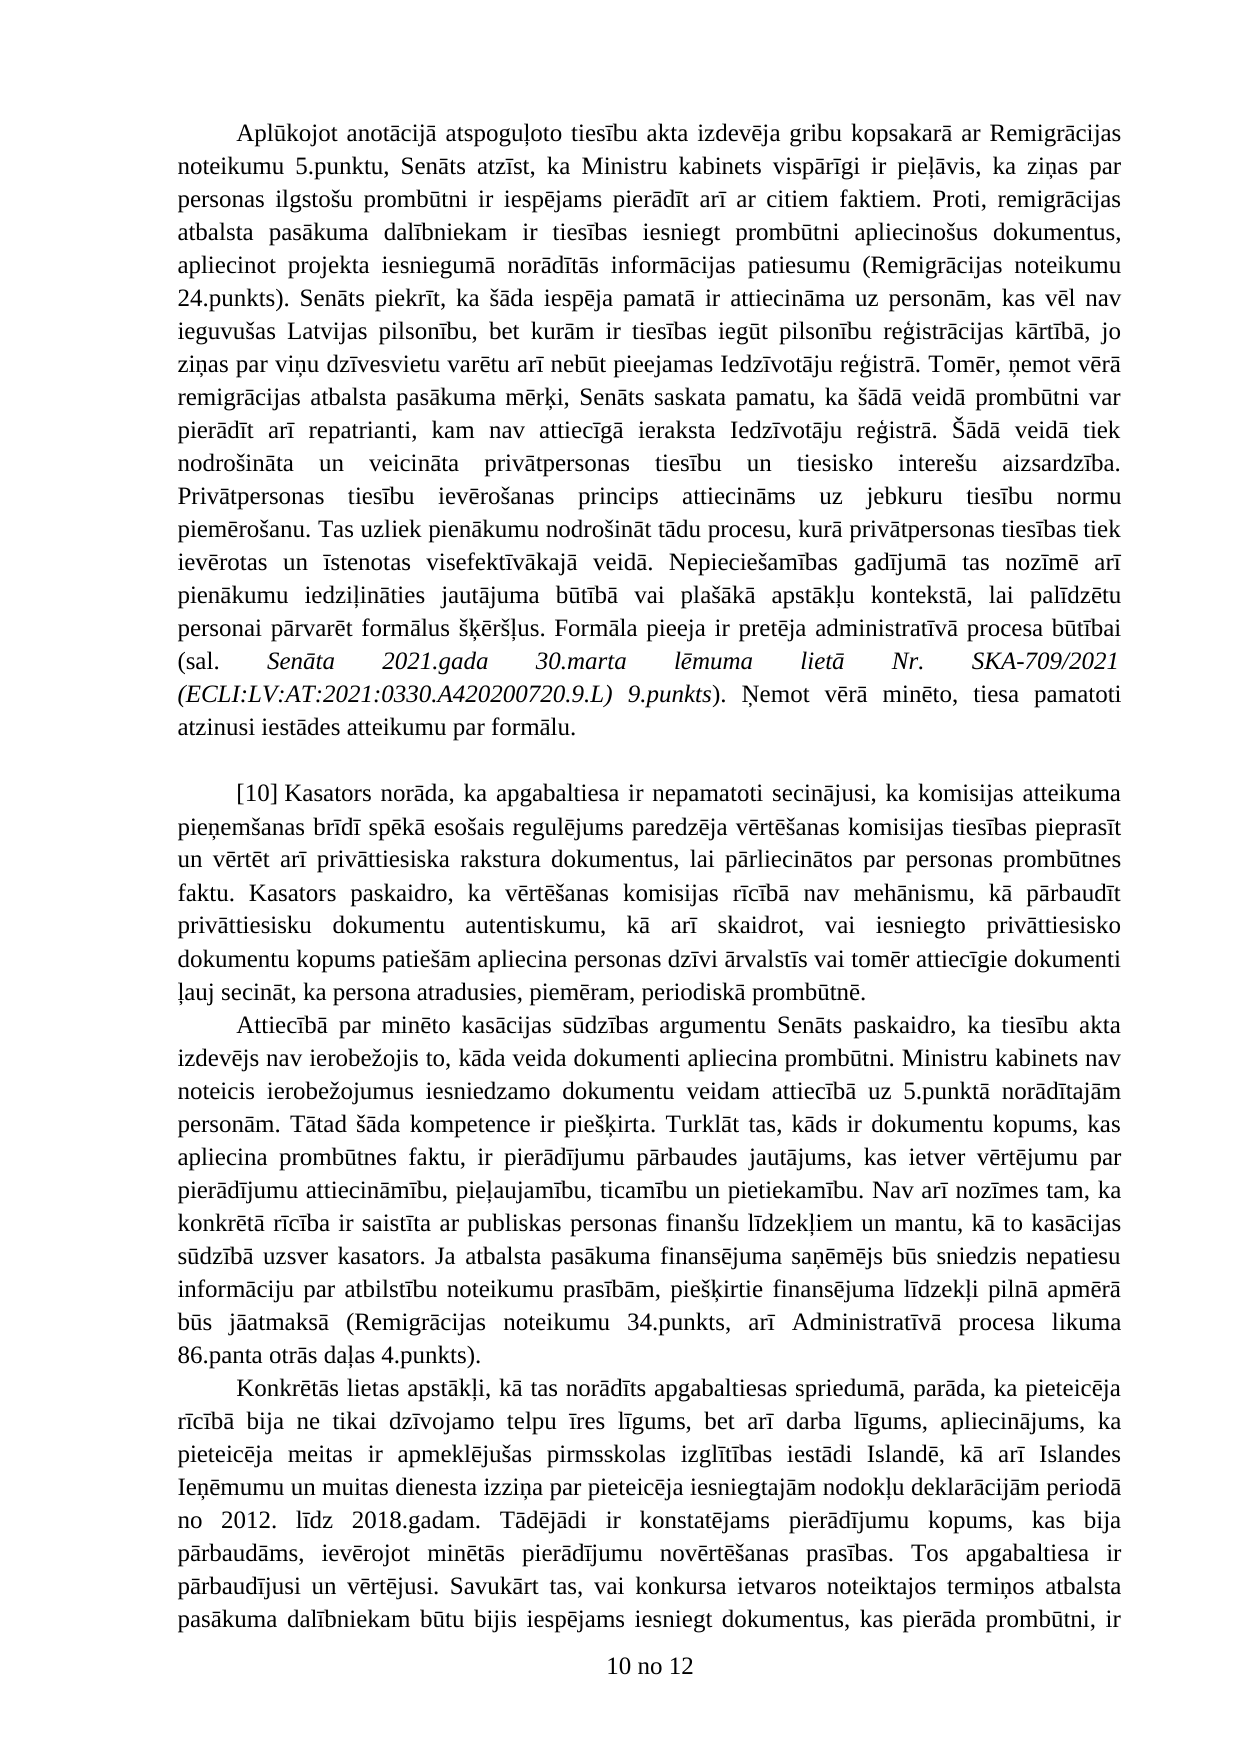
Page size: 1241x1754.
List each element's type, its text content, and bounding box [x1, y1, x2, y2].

text [10] Kasators norāda, ka apgabaltiesa ir nepamatoti secinājusi, ka komisijas atteikuma pieņemšanas brīdī spēkā esošais regulējums paredzēja vērtēšanas komisijas tiesības pieprasīt un vērtēt arī privāttiesiska rakstura dokumentus, lai pārliecinātos par personas prombūtnes faktu. Kasators paskaidro, ka vērtēšanas komisijas rīcībā nav mehānismu, kā pārbaudīt privāttiesisku dokumentu autentiskumu, kā arī skaidrot, vai iesniegto privāttiesisko dokumentu kopums patiešām apliecina personas dzīvi ārvalstīs vai tomēr attiecīgie dokumenti ļauj secināt, ka persona atradusies, piemēram, periodiskā prombūtnē. [177, 778, 1122, 1005]
text Aplūkojot anotācijā atspoguļoto tiesību akta izdevēja gribu kopsakarā ar Remigrācijas noteikumu 5.punktu, Senāts atzīst, ka Ministru kabinets vispārīgi ir pieļāvis, ka ziņas par personas ilgstošu prombūtni ir iespējams pierādīt arī ar citiem faktiem. Proti, remigrācijas atbalsta pasākuma dalībniekam ir tiesības iesniegt prombūtni apliecinošus dokumentus, apliecinot projekta iesniegumā norādītās informācijas patiesumu (Remigrācijas noteikumu 24.punkts). Senāts piekrīt, ka šāda iespēja pamatā ir attiecināma uz personām, kas vēl nav ieguvušas Latvijas pilsonību, bet kurām ir tiesības iegūt pilsonību reģistrācijas kārtībā, jo ziņas par viņu dzīvesvietu varētu arī nebūt pieejamas Iedzīvotāju reģistrā. Tomēr, ņemot vērā remigrācijas atbalsta pasākuma mērķi, Senāts saskata pamatu, ka šādā veidā prombūtni var pierādīt arī repatrianti, kam nav attiecīgā ieraksta Iedzīvotāju reģistrā. Šādā veidā tiek nodrošināta un veicināta privātpersonas tiesību un tiesisko interešu aizsardzība. Privātpersonas tiesību ievērošanas princips attiecināms uz jebkuru tiesību normu piemērošanu. Tas uzliek pienākumu nodrošināt tādu procesu, kurā privātpersonas tiesības tiek ievērotas un īstenotas visefektīvākajā veidā. Nepieciešamības gadījumā tas nozīmē arī pienākumu iedziļināties jautājuma būtībā vai plašākā apstākļu kontekstā, lai palīdzētu personai pārvarēt formālus šķēršļus. Formāla pieeja ir pretēja administratīvā procesa būtībai (sal. Senāta 2021.gada 30.marta lēmuma lietā Nr. SKA-709/2021 (ECLI:LV:AT:2021:0330.A420200720.9.L) 9.punkts). Ņemot vērā minēto, tiesa pamatoti atzinusi iestādes atteikumu par formālu. [177, 118, 1122, 741]
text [177, 1373, 1122, 1633]
text Attiecībā par minēto kasācijas sūdzības argumentu Senāts paskaidro, ka tiesību akta izdevējs nav ierobežojis to, kāda veida dokumenti apliecina prombūtni. Ministru kabinets nav noteicis ierobežojumus iesniedzamo dokumentu veidam attiecībā uz 5.punktā norādītajām personām. Tātad šāda kompetence ir piešķirta. Turklāt tas, kāds ir dokumentu kopums, kas apliecina prombūtnes faktu, ir pierādījumu pārbaudes jautājums, kas ietver vērtējumu par pierādījumu attiecināmību, pieļaujamību, ticamību un pietiekamību. Nav arī nozīmes tam, ka konkrētā rīcība ir saistīta ar publiskas personas finanšu līdzekļiem un mantu, kā to kasācijas sūdzībā uzsver kasators. Ja atbalsta pasākuma finansējuma saņēmējs būs sniedzis nepatiesu informāciju par atbilstību noteikumu prasībām, piešķirtie finansējuma līdzekļi pilnā apmērā būs jāatmaksā (Remigrācijas noteikumu 34.punkts, arī Administratīvā procesa likuma 86.panta otrās daļas 4.punkts). [177, 1010, 1122, 1369]
